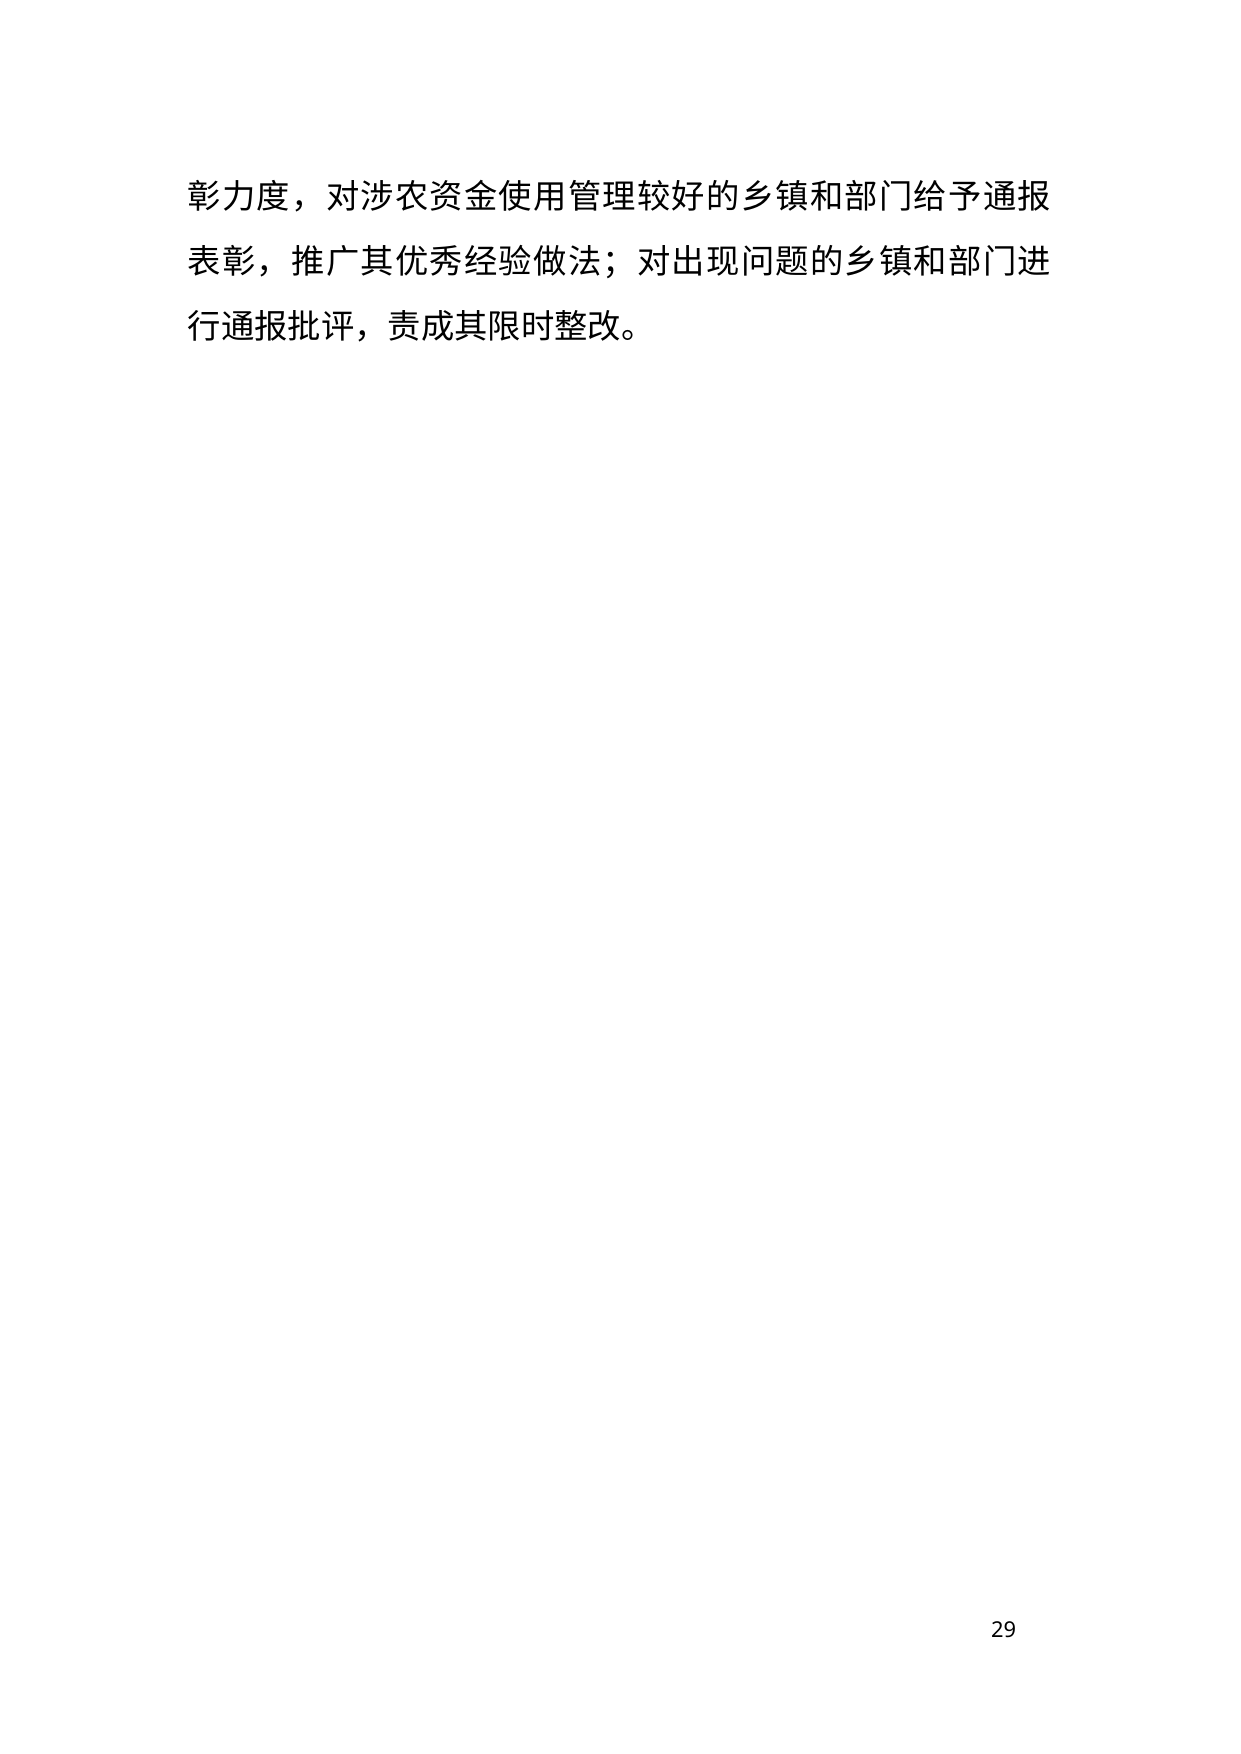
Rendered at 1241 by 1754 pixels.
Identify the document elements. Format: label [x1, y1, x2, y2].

text [187, 162, 1053, 357]
